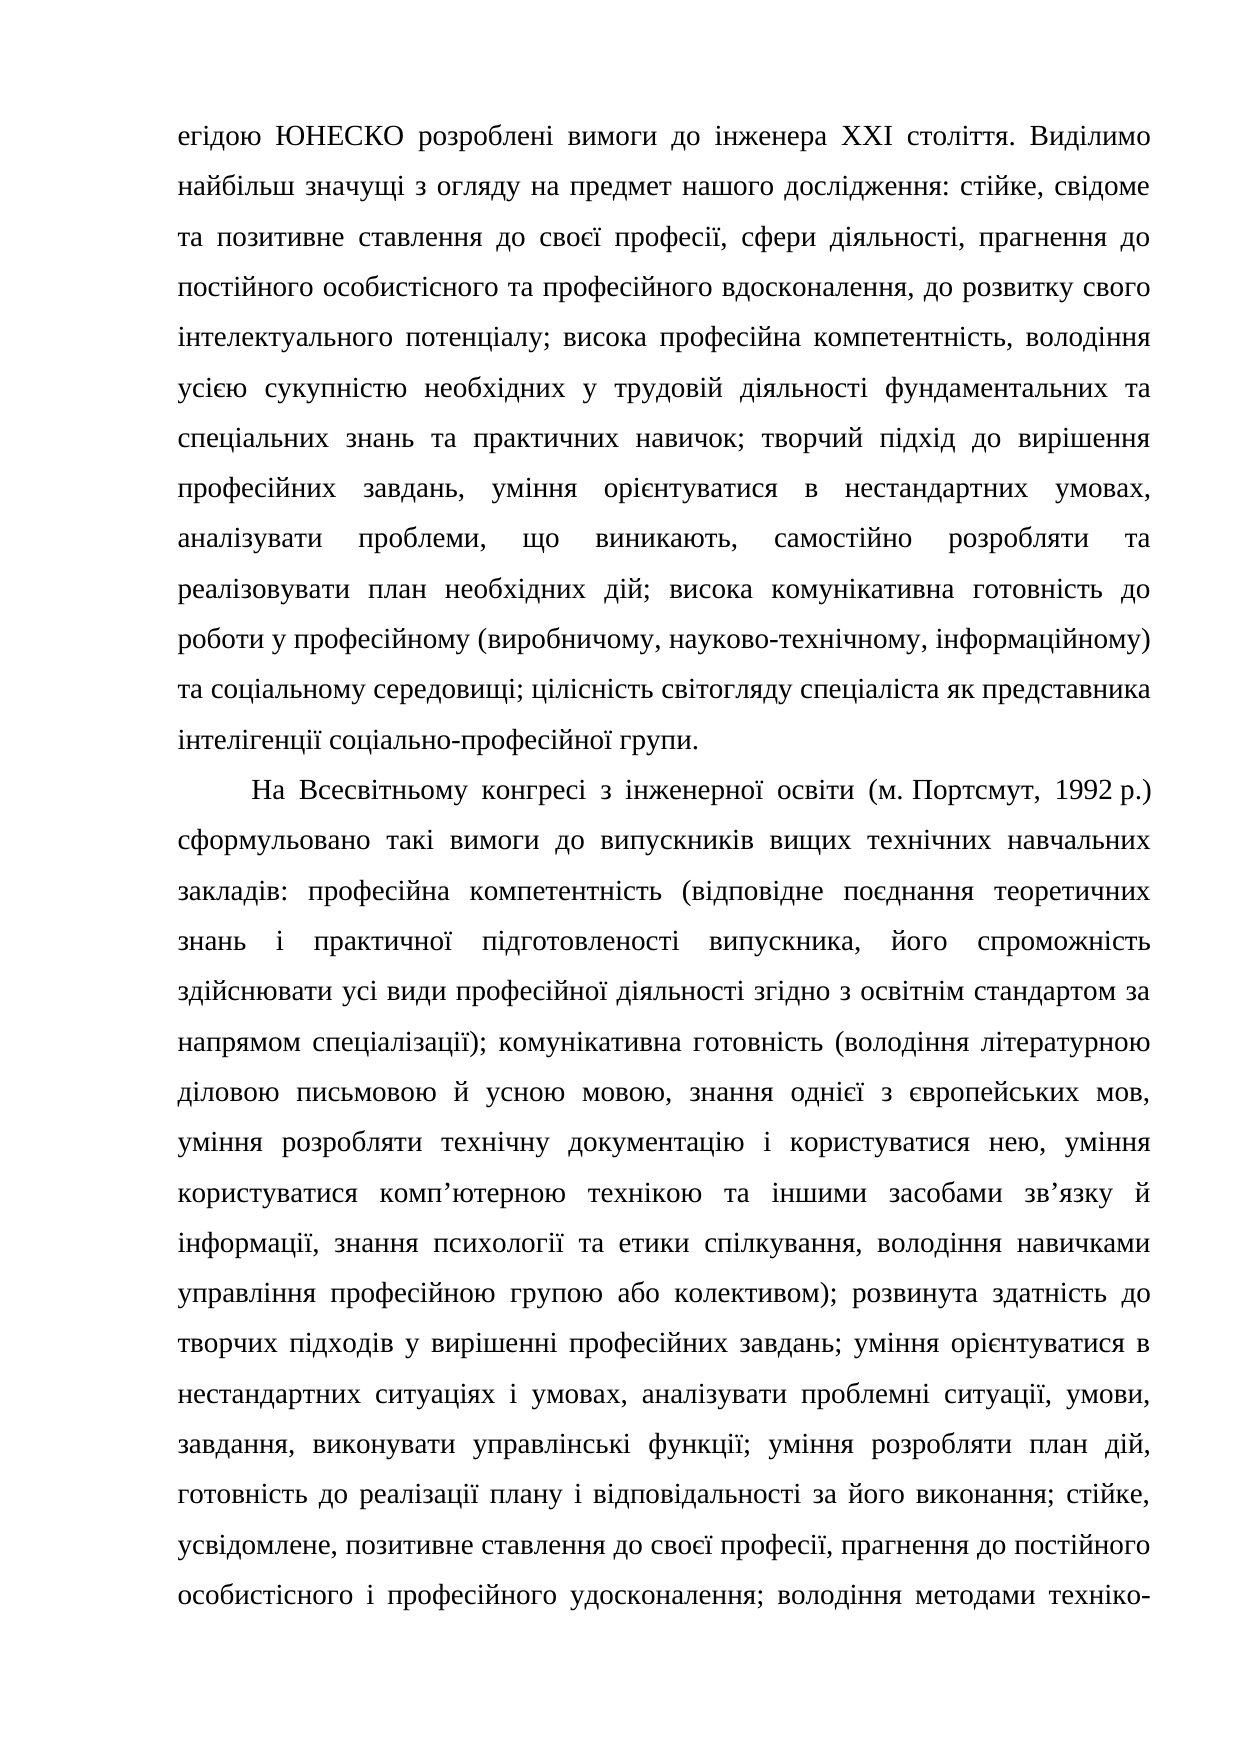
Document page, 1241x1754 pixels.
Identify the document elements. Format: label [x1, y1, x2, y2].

text [177, 772, 1152, 1611]
text [177, 118, 1152, 755]
